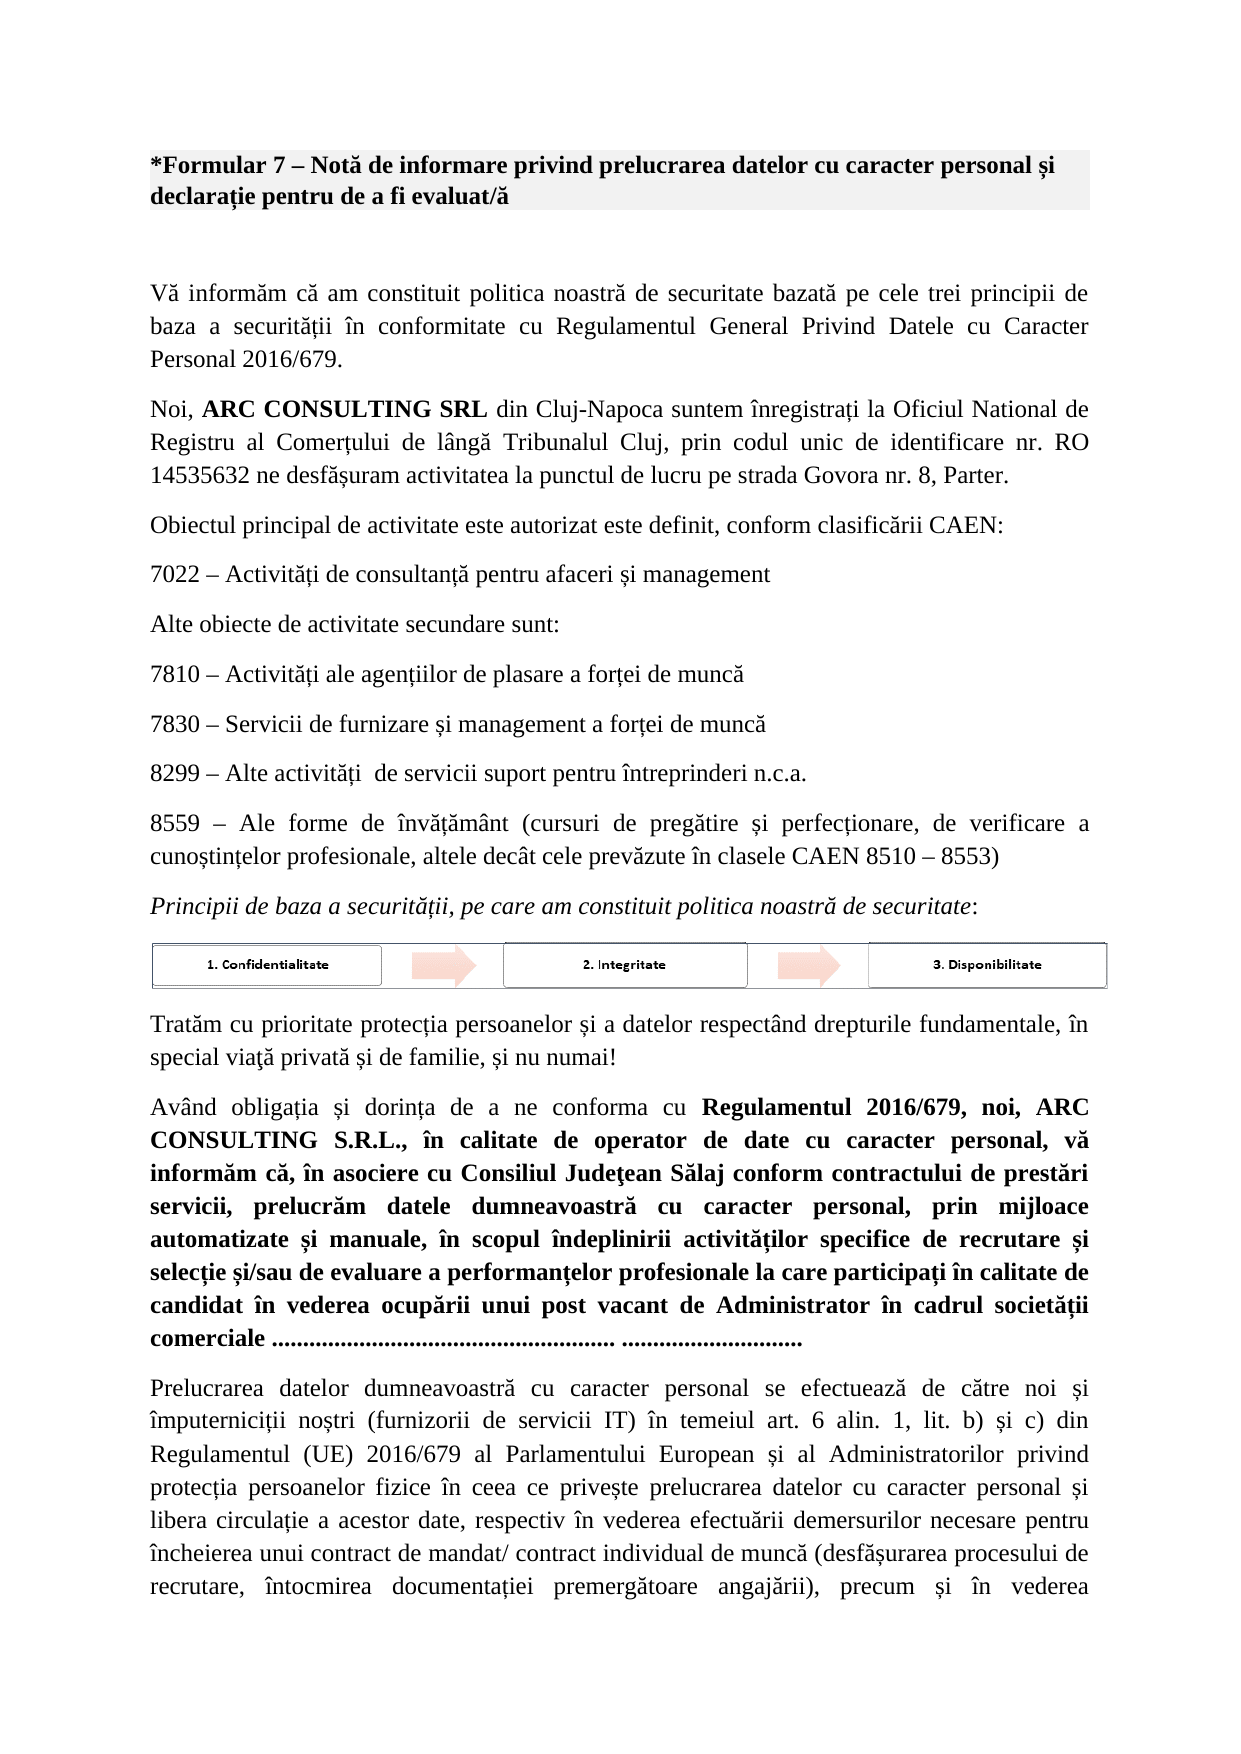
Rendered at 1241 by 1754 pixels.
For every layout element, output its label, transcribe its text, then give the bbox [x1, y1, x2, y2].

text Obiectul principal de activitate este autorizat este definit, conform clasificării CAEN: [150, 510, 1090, 539]
text Principii de baza a securității, pe care am constituit politica noastră de securitate: [150, 891, 1090, 919]
text *Formular 7 – Notă de informare privind prelucrarea datelor cu caracter personal și declarație pentru de a fi evaluat/ă [150, 150, 1090, 210]
picture [150, 940, 1108, 989]
text Alte obiecte de activitate secundare sunt: [150, 609, 1090, 638]
text 7830 – Servicii de furnizare și management a forței de muncă [150, 709, 1090, 737]
text 8559 – Ale forme de învățământ (cursuri de pregătire și perfecționare, de verificare a cunoștințelor profesionale, altele decât cele prevăzute în clasele CAEN 8510 – 8553) [150, 808, 1090, 870]
text Având obligația și dorința de a ne conforma cu Regulamentul 2016/679, noi, ARC CONSULTING S.R.L., în calitate de operator de date cu caracter personal, vă informăm că, în asociere cu Consiliul Judeţean Sălaj conform contractului de prestări servicii, prelucrăm datele dumneavoastră cu caracter personal, prin mijloace automatizate și manuale, în scopul îndeplinirii activităților specifice de recrutare și selecție și/sau de evaluare a performanțelor profesionale la care participați în calitate de candidat în vederea ocupării unui post vacant de Administrator în cadrul societății comerciale ....................................................... ............................. [150, 1092, 1090, 1352]
text Noi, ARC CONSULTING SRL din Cluj-Napoca suntem înregistrați la Oficiul National de Registru al Comerțului de lângă Tribunalul Cluj, prin codul unic de identificare nr. RO 14535632 ne desfășuram activitatea la punctul de lucru pe strada Govora nr. 8, Parter. [150, 394, 1090, 489]
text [150, 1373, 1090, 1599]
text Tratăm cu prioritate protecția persoanelor și a datelor respectând drepturile fundamentale, în special viaţă privată și de familie, și nu numai! [150, 1009, 1090, 1071]
text 7022 – Activități de consultanță pentru afaceri și management [150, 559, 1090, 588]
text Vă informăm că am constituit politica noastră de securitate bazată pe cele trei principii de baza a securității în conformitate cu Regulamentul General Privind Datele cu Caracter Personal 2016/679. [150, 278, 1090, 373]
text 7810 – Activități ale agențiilor de plasare a forței de muncă [150, 659, 1090, 688]
text 8299 – Alte activități de servicii suport pentru întreprinderi n.c.a. [150, 758, 1090, 787]
